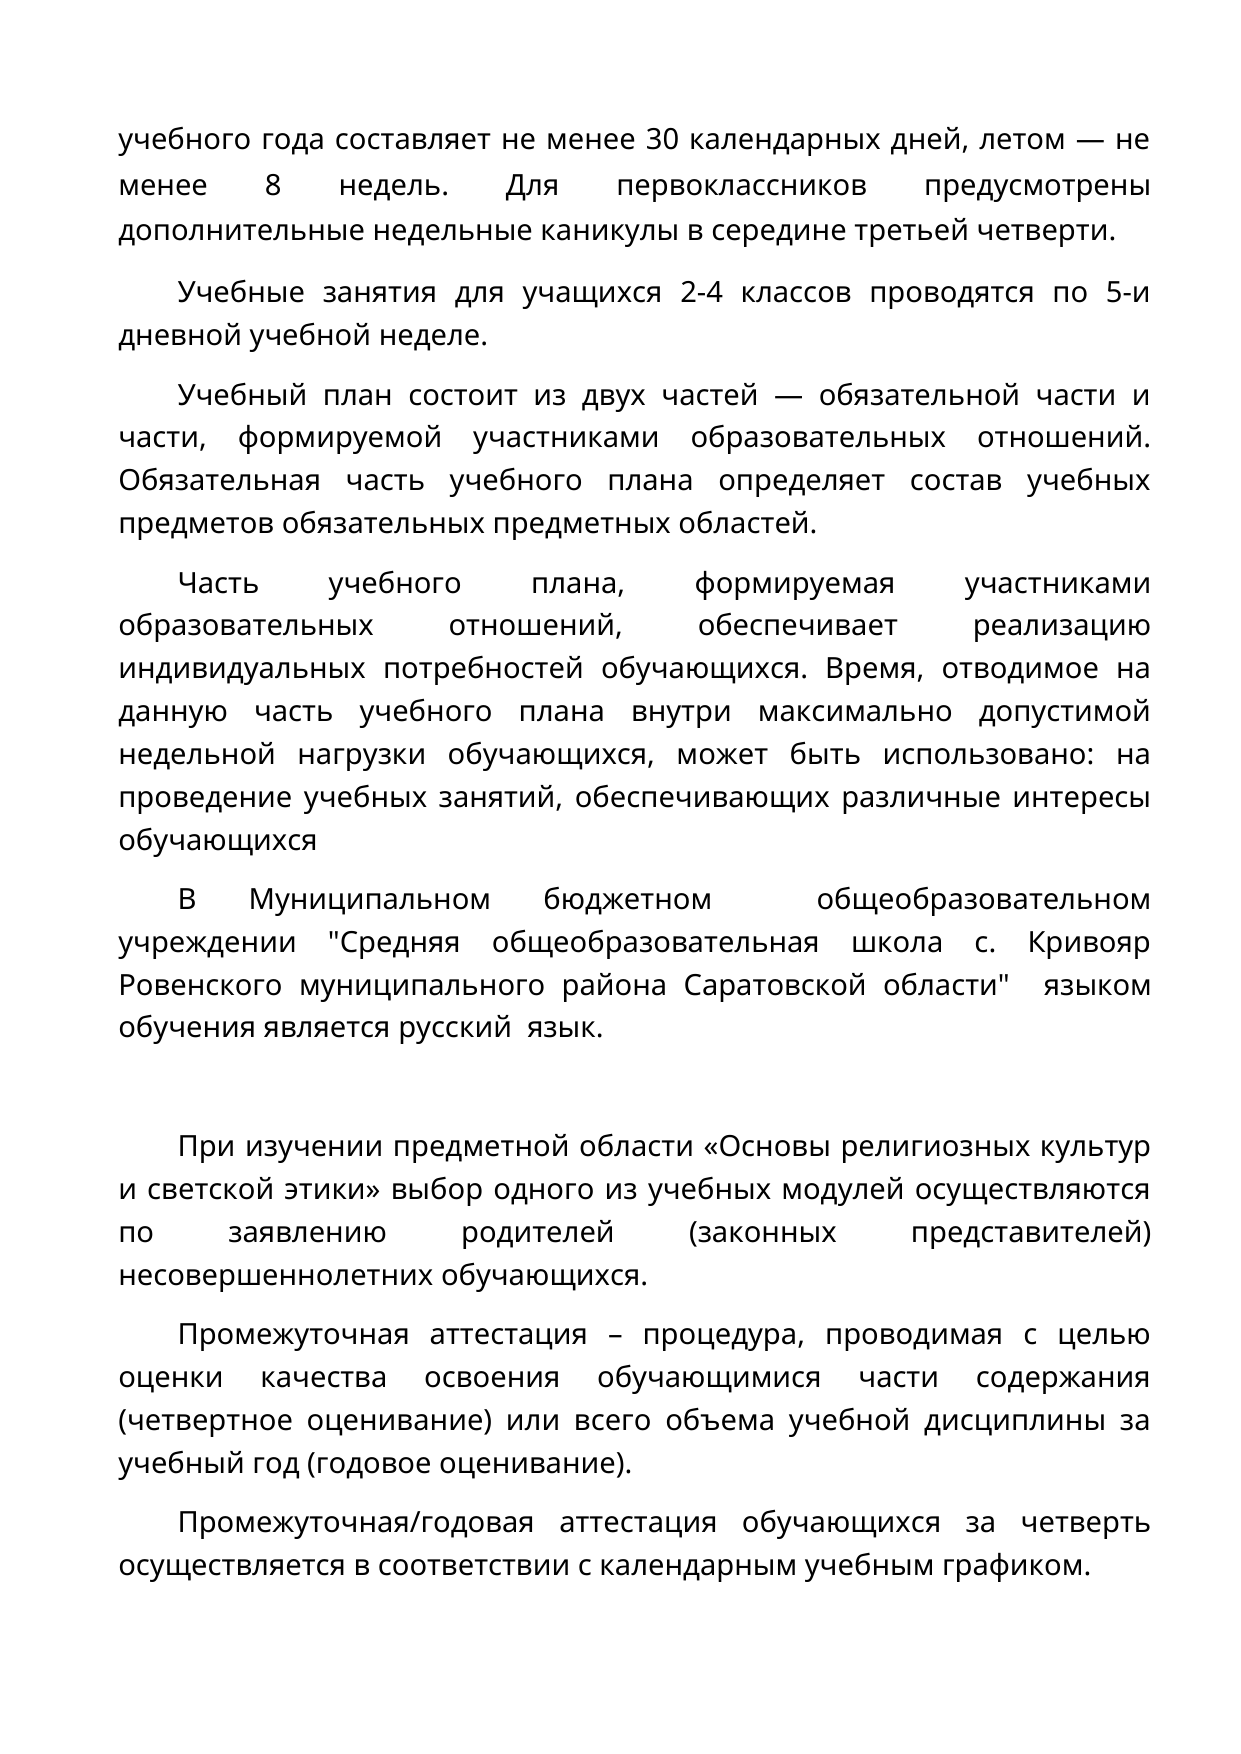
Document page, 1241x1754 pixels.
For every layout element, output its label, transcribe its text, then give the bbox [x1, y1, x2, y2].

text Промежуточная/годовая аттестация обучающихся за четверть осуществляется в соответствии с календарным учебным графиком. [118, 1501, 1152, 1584]
text Учебный план состоит из двух частей — обязательной части и части, формируемой участниками образовательных отношений. Обязательная часть учебного плана определяет состав учебных предметов обязательных предметных областей. [118, 374, 1152, 542]
text В Муниципальном бюджетном общеобразовательном учреждении "Средняя общеобразовательная школа с. Кривояр Ровенского муниципального района Саратовской области" языком обучения является русский язык. [118, 878, 1152, 1046]
text Промежуточная аттестация – процедура, проводимая с целью оценки качества освоения обучающимися части содержания (четвертное оценивание) или всего объема учебной дисциплины за учебный год (годовое оценивание). [118, 1313, 1152, 1482]
text Учебные занятия для учащихся 2-4 классов проводятся по 5-и дневной учебной неделе. [118, 272, 1152, 354]
text При изучении предметной области «Основы религиозных культур и светской этики» выбор одного из учебных модулей осуществляются по заявлению родителей (законных представителей) несовершеннолетних обучающихся. [118, 1126, 1152, 1294]
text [118, 118, 1152, 249]
text Часть учебного плана, формируемая участниками образовательных отношений, обеспечивает реализацию индивидуальных потребностей обучающихся. Время, отводимое на данную часть учебного плана внутри максимально допустимой недельной нагрузки обучающихся, может быть использовано: на проведение учебных занятий, обеспечивающих различные интересы обучающихся [118, 562, 1152, 858]
